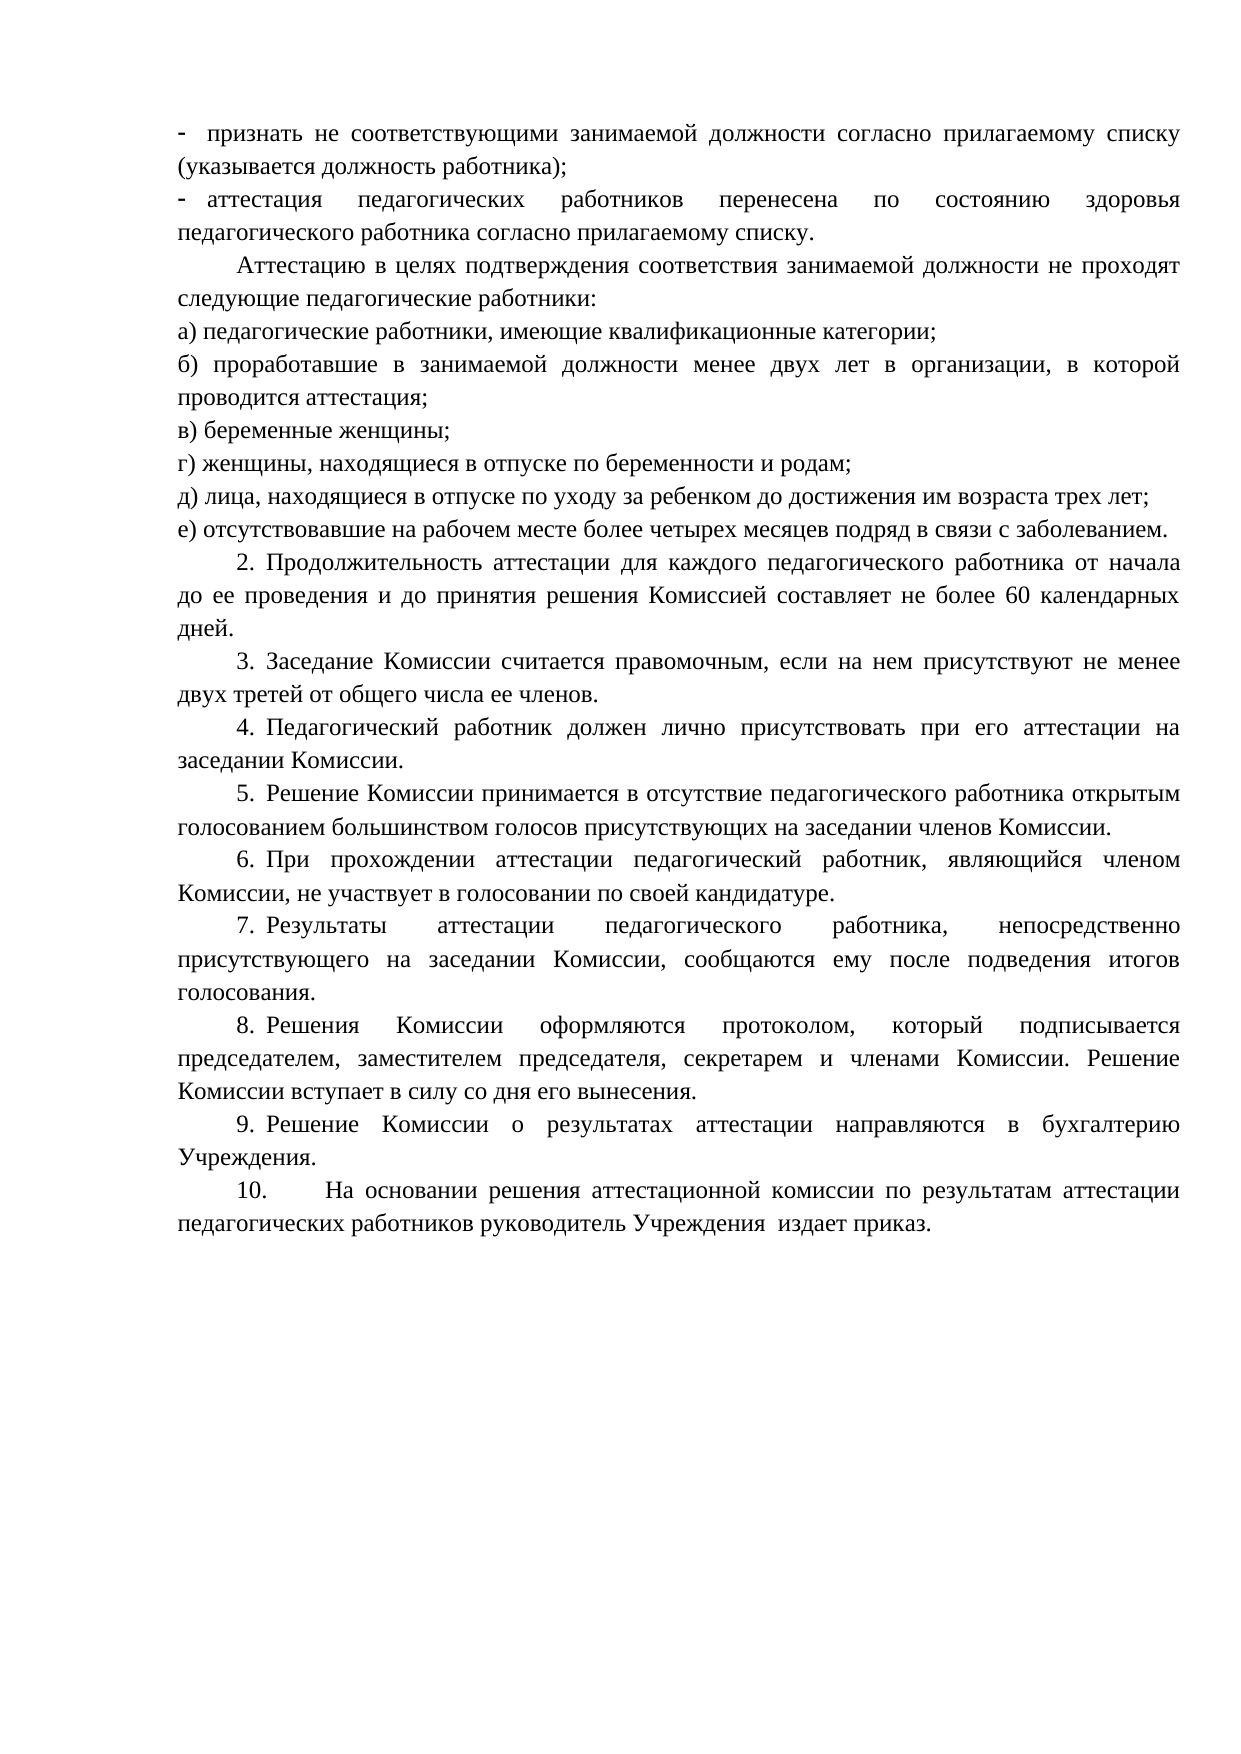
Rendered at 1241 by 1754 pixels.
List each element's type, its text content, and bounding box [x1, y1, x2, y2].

list е) отсутствовавшие на рабочем месте более четырех месяцев подряд в связи с заболеванием. [177, 514, 1181, 543]
list Педагогический работник должен лично присутствовать при его аттестации на заседании Комиссии. [177, 712, 1181, 774]
list Решения Комиссии оформляются протоколом, который подписывается председателем, заместителем председателя, секретарем и членами Комиссии. Решение Комиссии вступает в силу со дня его вынесения. [177, 1010, 1181, 1104]
list признать не соответствующими занимаемой должности согласно прилагаемому списку (указывается должность работника); [177, 118, 1181, 180]
text Аттестацию в целях подтверждения соответствия занимаемой должности не проходят следующие педагогические работники: [177, 250, 1181, 312]
list а) педагогические работники, имеющие квалификационные категории; [177, 316, 1181, 345]
list Продолжительность аттестации для каждого педагогического работника от начала до ее проведения и до принятия решения Комиссией составляет не более 60 календарных дней. [177, 547, 1181, 642]
list г) женщины, находящиеся в отпуске по беременности и родам; [177, 448, 1181, 477]
list б) проработавшие в занимаемой должности менее двух лет в организации, в которой проводится аттестация; [177, 349, 1181, 411]
list Решение Комиссии принимается в отсутствие педагогического работника открытым голосованием большинством голосов присутствующих на заседании членов Комиссии. [177, 778, 1181, 840]
list аттестация педагогических работников перенесена по состоянию здоровья педагогического работника согласно прилагаемому списку. [177, 184, 1181, 246]
list При прохождении аттестации педагогический работник, являющийся членом Комиссии, не участвует в голосовании по своей кандидатуре. [177, 844, 1181, 906]
list Результаты аттестации педагогического работника, непосредственно присутствующего на заседании Комиссии, сообщаются ему после подведения итогов голосования. [177, 911, 1181, 1005]
list На основании решения аттестационной комиссии по результатам аттестации педагогических работников руководитель Учреждения издает приказ. [177, 1175, 1181, 1237]
list Решение Комиссии о результатах аттестации направляются в бухгалтерию Учреждения. [177, 1109, 1181, 1171]
list д) лица, находящиеся в отпуске по уходу за ребенком до достижения им возраста трех лет; [177, 481, 1181, 510]
list в) беременные женщины; [177, 415, 1181, 444]
list Заседание Комиссии считается правомочным, если на нем присутствуют не менее двух третей от общего числа ее членов. [177, 646, 1181, 708]
